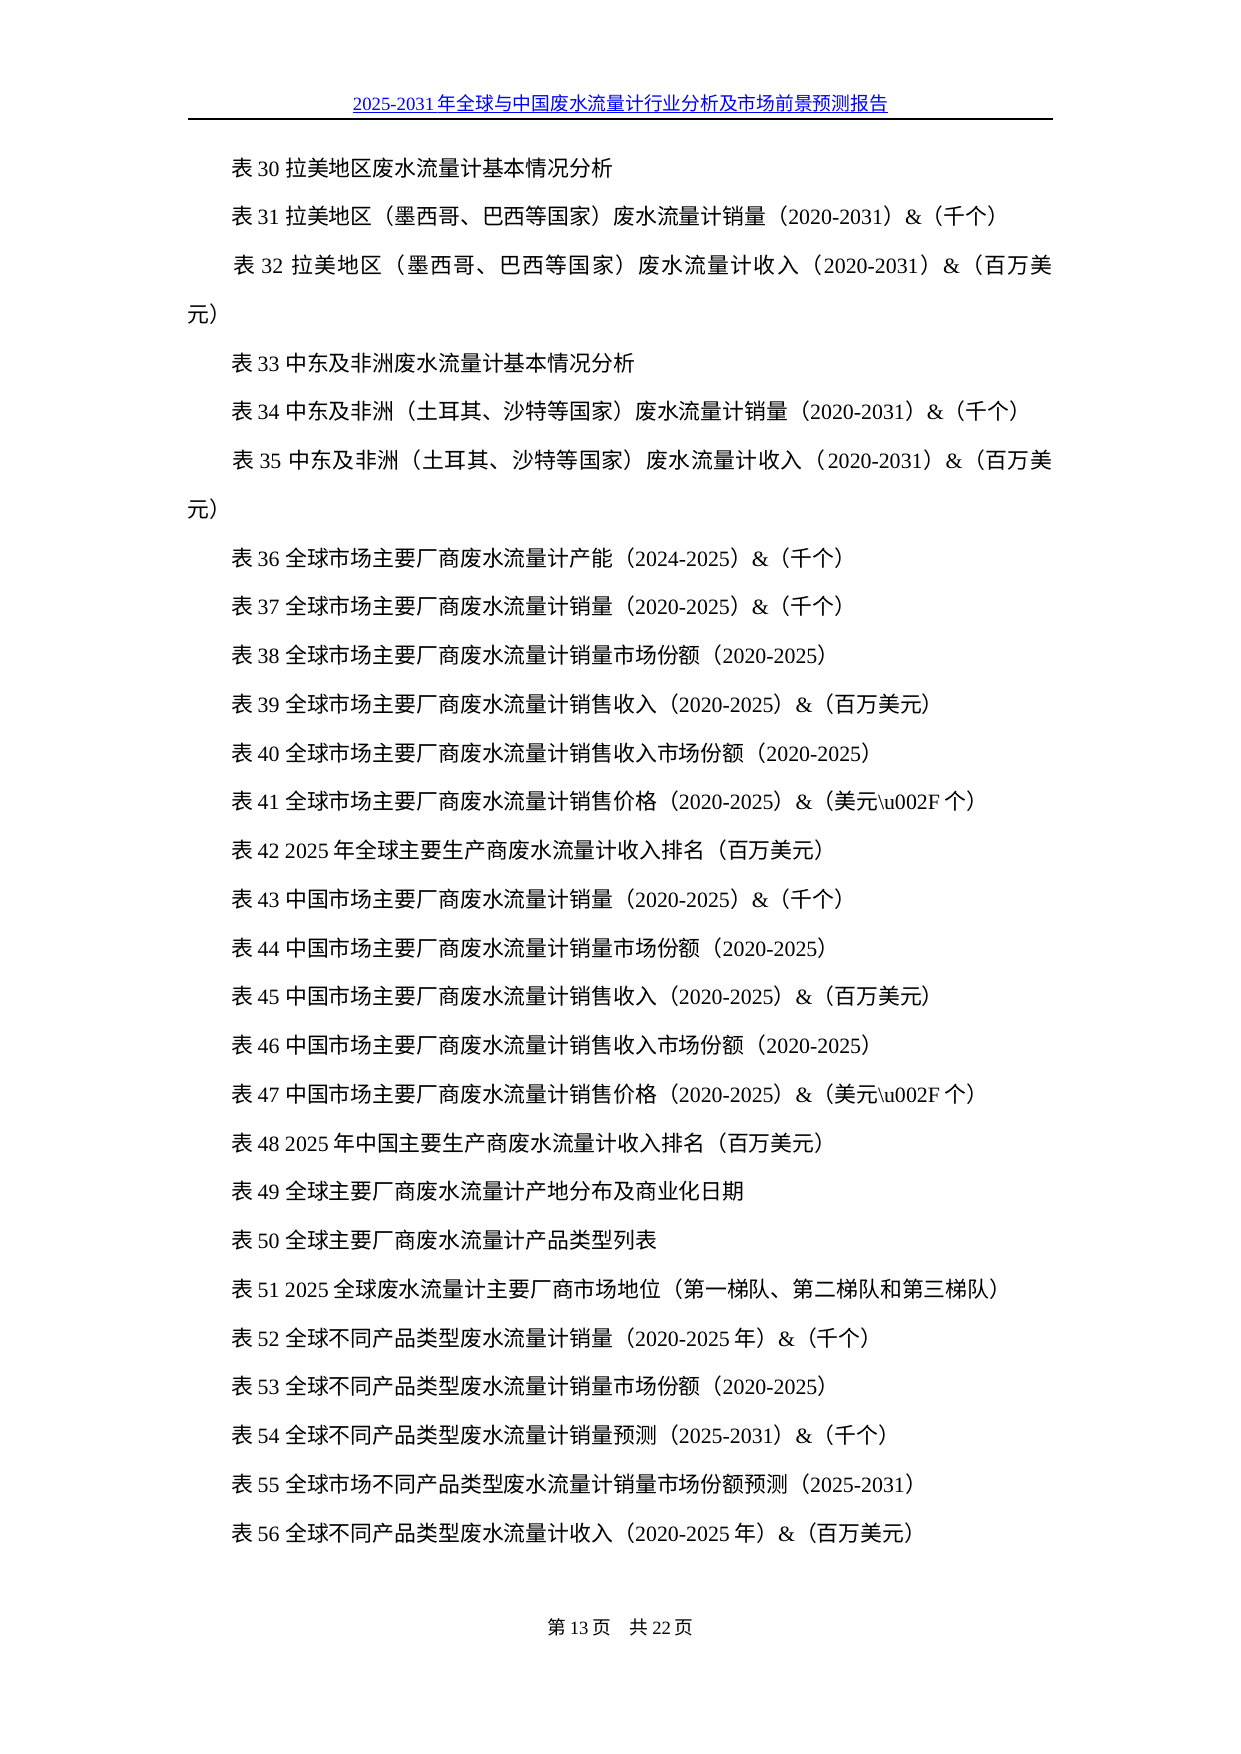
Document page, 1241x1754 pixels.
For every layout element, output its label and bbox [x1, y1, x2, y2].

text [187, 150, 1053, 1548]
